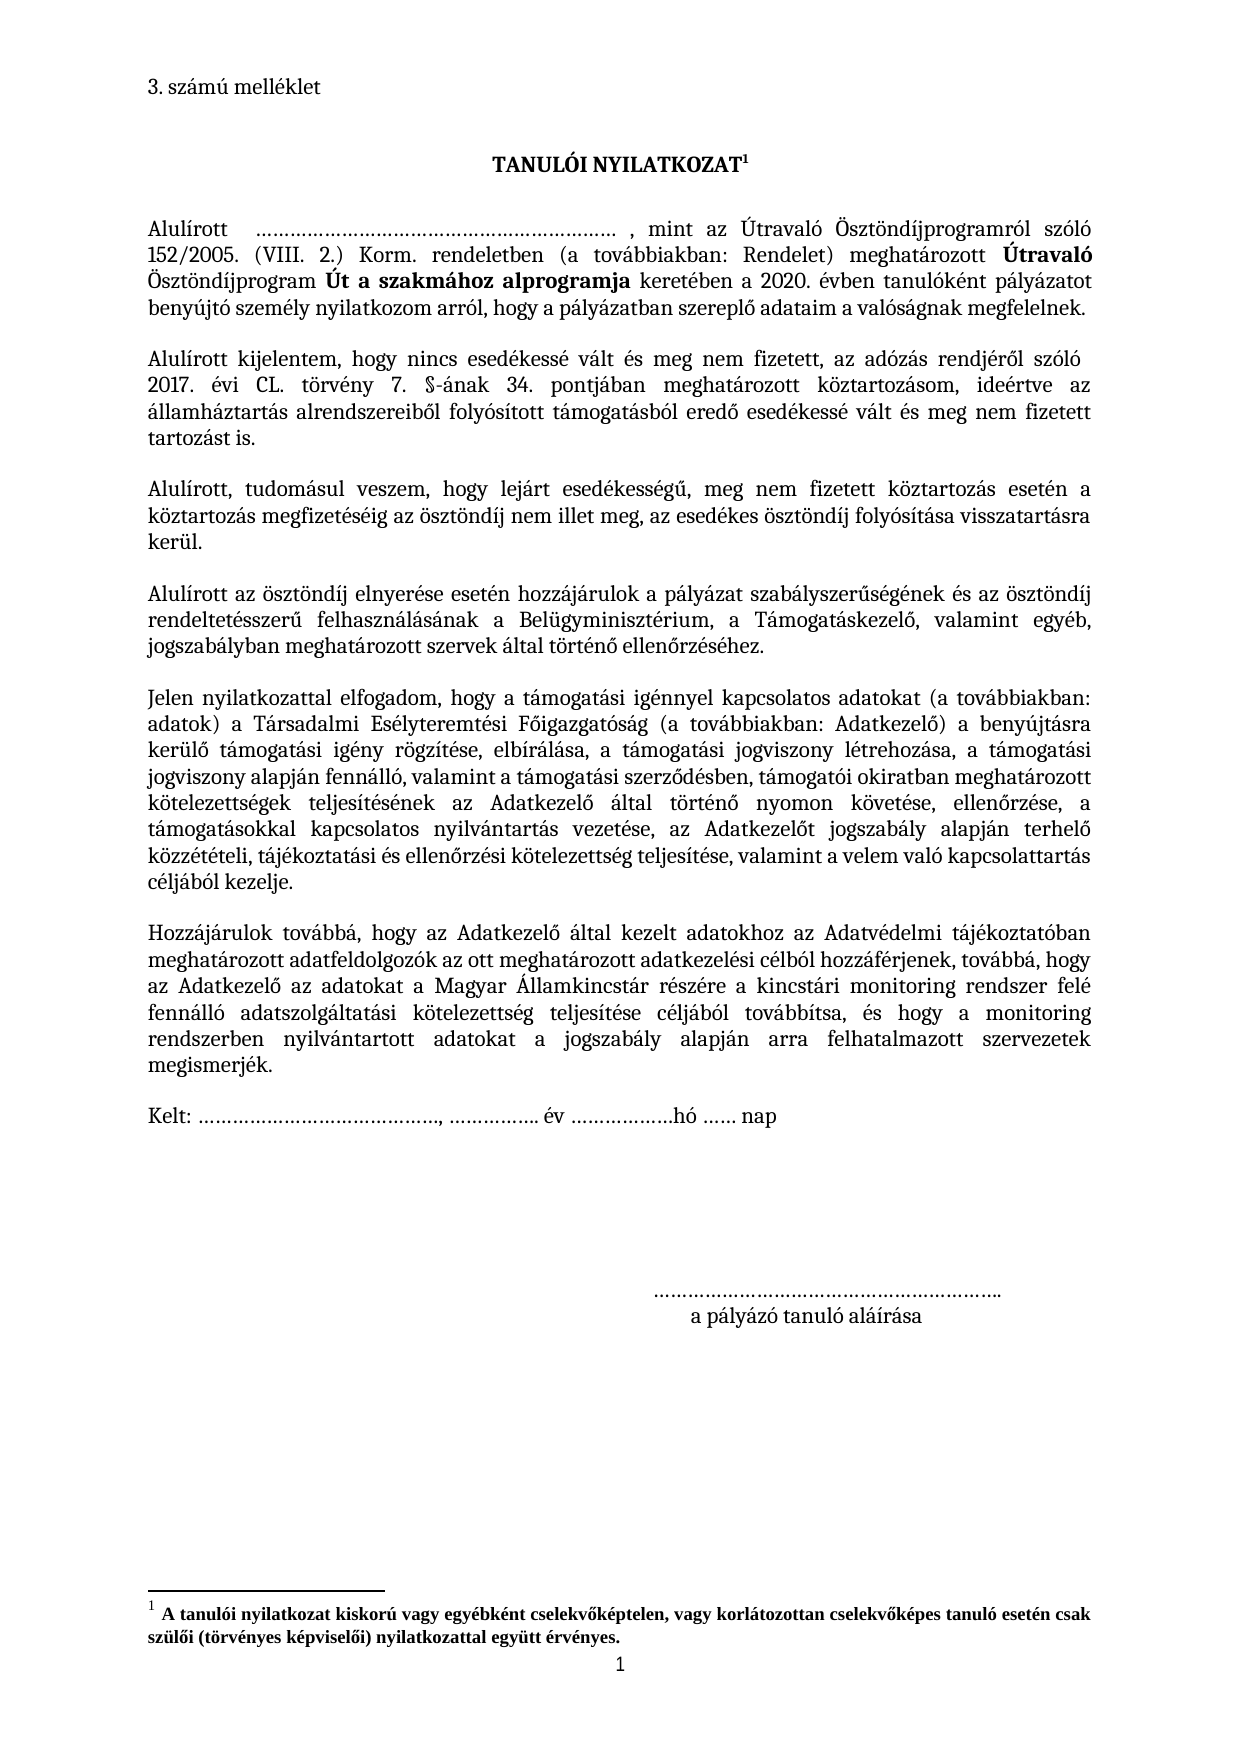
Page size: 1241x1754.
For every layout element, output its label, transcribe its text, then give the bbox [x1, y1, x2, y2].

text Alulírott, tudomásul veszem, hogy lejárt esedékességű, meg nem fizetett köztartozás esetén a köztartozás megfizetéséig az ösztöndíj nem illet meg, az esedékes ösztöndíj folyósítása visszatartásra kerül. [148, 476, 1092, 555]
text Hozzájárulok továbbá, hogy az Adatkezelő által kezelt adatokhoz az Adatvédelmi tájékoztatóban meghatározott adatfeldolgozók az ott meghatározott adatkezelési célból hozzáférjenek, továbbá, hogy az Adatkezelő az adatokat a Magyar Államkincstár részére a kincstári monitoring rendszer felé fennálló adatszolgáltatási kötelezettség teljesítése céljából továbbítsa, és hogy a monitoring rendszerben nyilvántartott adatokat a jogszabály alapján arra felhatalmazott szervezetek megismerjék. [148, 920, 1092, 1078]
text TANULÓI NYILATKOZAT [148, 152, 1092, 178]
text a pályázó tanuló aláírása [516, 1303, 1092, 1329]
text Alulírott az ösztöndíj elnyerése esetén hozzájárulok a pályázat szabályszerűségének és az ösztöndíj rendeltetésszerű felhasználásának a Belügyminisztérium, a Támogatáskezelő, valamint egyéb, jogszabályban meghatározott szervek által történő ellenőrzéséhez. [148, 580, 1092, 659]
text Alulírott kijelentem, hogy nincs esedékessé vált és meg nem fizetett, az adózás rendjéről szóló 2017. évi CL. törvény 7. §-ának 34. pontjában meghatározott köztartozásom, ideértve az államháztartás alrendszereiből folyósított támogatásból eredő esedékessé vált és meg nem fizetett tartozást is. [148, 346, 1092, 451]
text Kelt: ……………………………………, ……………. év ………………hó …… nap [148, 1103, 1092, 1130]
text Jelen nyilatkozattal elfogadom, hogy a támogatási igénnyel kapcsolatos adatokat (a továbbiakban: adatok) a Társadalmi Esélyteremtési Főigazgatóság (a továbbiakban: Adatkezelő) a benyújtásra kerülő támogatási igény rögzítése, elbírálása, a támogatási jogviszony létrehozása, a támogatási jogviszony alapján fennálló, valamint a támogatási szerződésben, támogatói okiratban meghatározott kötelezettségek teljesítésének az Adatkezelő által történő nyomon követése, ellenőrzése, a támogatásokkal kapcsolatos nyilvántartás vezetése, az Adatkezelőt jogszabály alapján terhelő közzétételi, tájékoztatási és ellenőrzési kötelezettség teljesítése, valamint a velem való kapcsolattartás céljából kezelje. [148, 684, 1092, 895]
text Alulírott ……………………………………………………… , mint az Ösztöndíjprogramról szóló 152/2005. (VIII. 2.) Korm. rendeletben (a továbbiakban: Rendelet) meghatározott Útravaló Ösztöndíjprogram Út a szakmához alprogramja keretében a 2020. évben tanulóként pályázatot benyújtó személy nyilatkozom arról, hogy a pályázatban szereplő adataim a valóságnak megfelelnek. [148, 215, 1092, 321]
text ……………………………………………………. [148, 1276, 1092, 1303]
